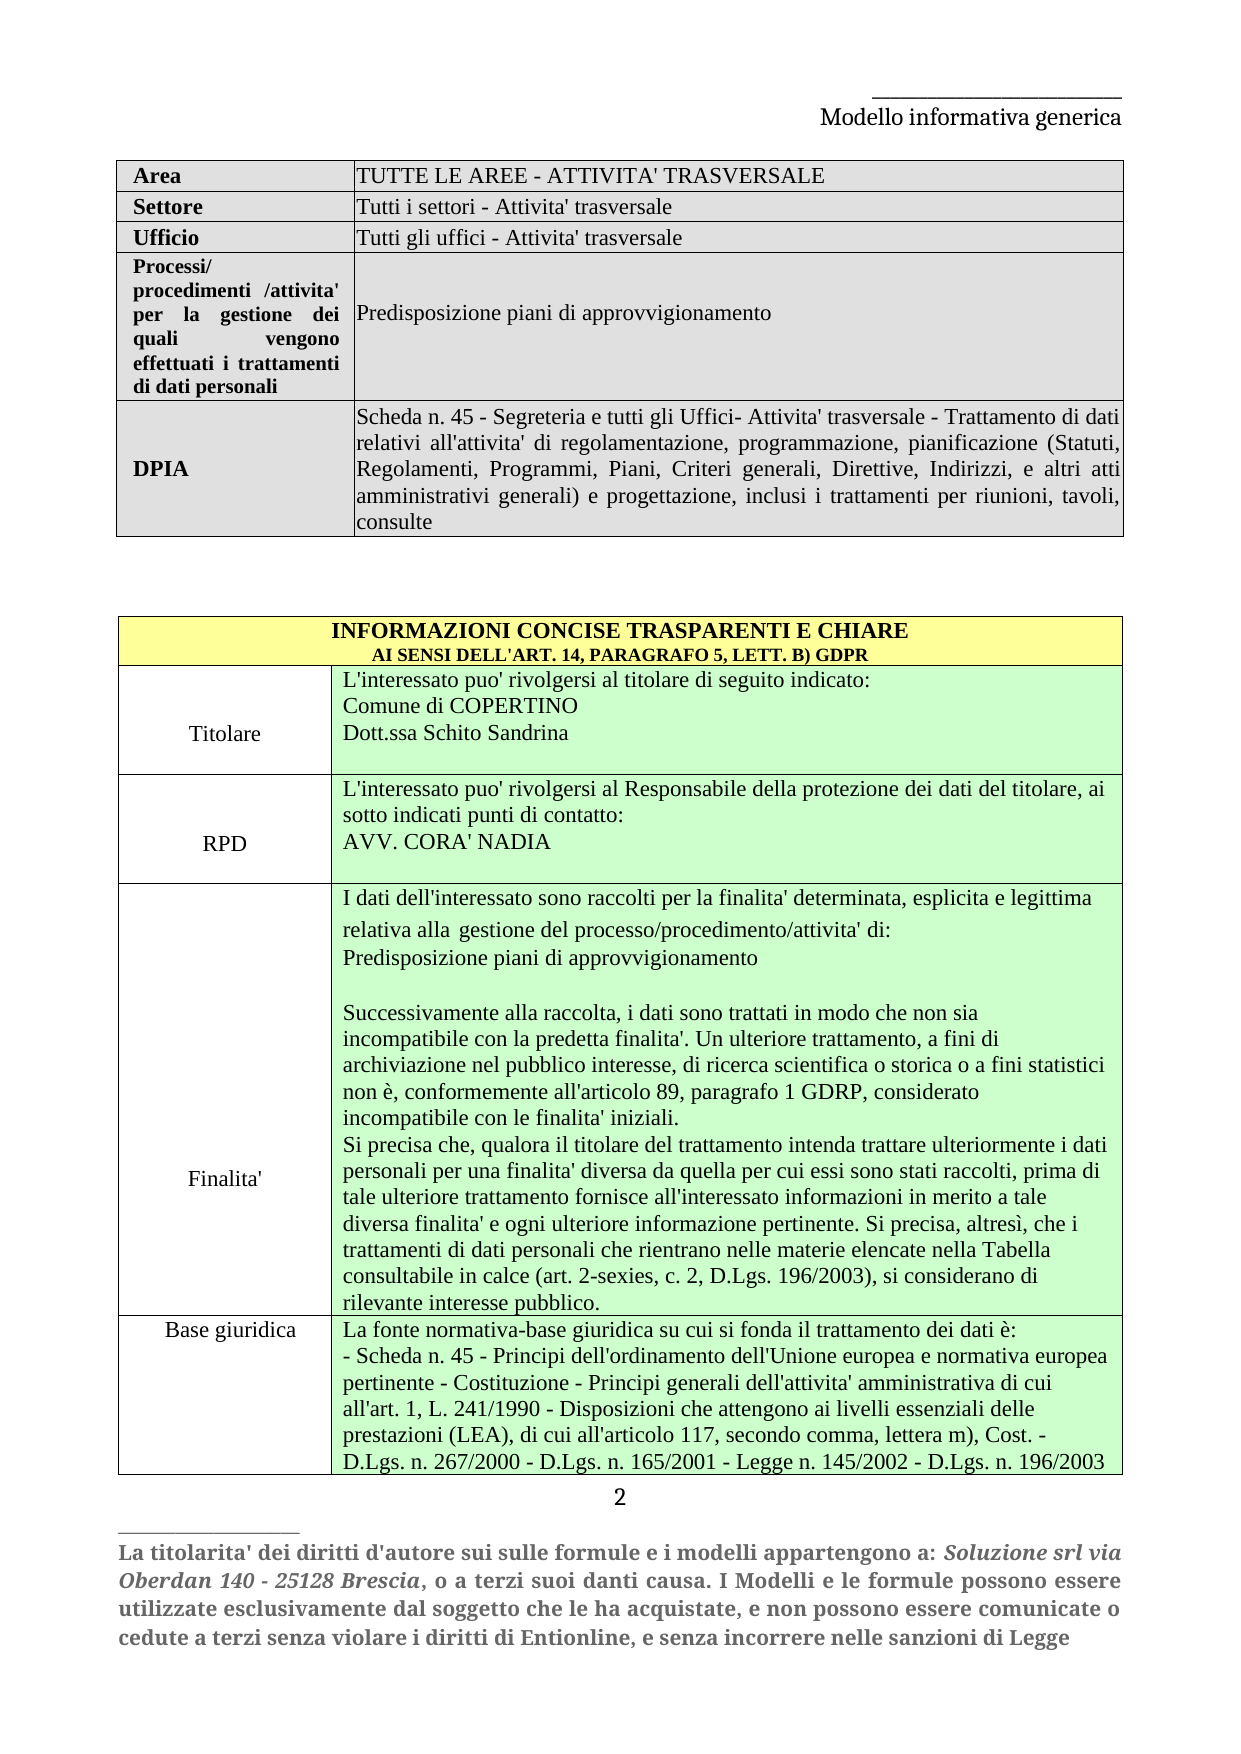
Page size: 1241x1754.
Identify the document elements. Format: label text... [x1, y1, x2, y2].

table_cell Base giuridica [119, 1316, 331, 1474]
table_cell Tutti gli uffici - Attivita' trasversale [355, 222, 1123, 252]
table_cell Settore [117, 192, 354, 221]
table_header Area [117, 161, 354, 191]
table_cell Predisposizione piani di approvvigionamento [355, 253, 1123, 400]
table_cell RPD [119, 775, 331, 883]
table_header INFORMAZIONI CONCISE TRASPARENTI E CHIARE AI SENSI DELL'ART. 14, PARAGRAFO 5, LETT. B) GDPR [119, 617, 1122, 665]
table_cell L'interessato puo' rivolgersi al titolare di seguito indicato: Comune di COPERTINO Dott.ssa Schito Sandrina [332, 666, 1122, 774]
table_cell Tutti i settori - Attivita' trasversale [355, 192, 1123, 221]
table_cell Finalita' [119, 884, 331, 1315]
table_cell Titolare [119, 666, 331, 774]
table_cell Ufficio [117, 222, 354, 252]
table_header TUTTE LE AREE - ATTIVITA' TRASVERSALE [355, 161, 1123, 191]
table_cell I dati dell'interessato sono raccolti per la finalita' determinata, esplicita e legittima relativa alla gestione del processo/procedimento/attivita' di: Predisposizione piani di approvvigionamento Successivamente alla raccolta, i dati sono trattati in modo che non sia incompatibile con la predetta finalita'. Un ulteriore trattamento, a fini di archiviazione nel pubblico interesse, di ricerca scientifica o storica o a fini statistici non è, conformemente all'articolo 89, paragrafo 1 GDRP, considerato incompatibile con le finalita' iniziali. Si precisa che, qualora il titolare del trattamento intenda trattare ulteriormente i dati personali per una finalita' diversa da quella per cui essi sono stati raccolti, prima di tale ulteriore trattamento fornisce all'interessato informazioni in merito a tale diversa finalita' e ogni ulteriore informazione pertinente. Si precisa, altresì, che i trattamenti di dati personali che rientrano nelle materie elencate nella Tabella consultabile in calce (art. 2-sexies, c. 2, D.Lgs. 196/2003), si considerano di rilevante interesse pubblico. [332, 884, 1122, 1315]
table_cell Processi/procedimenti /attivita' per la gestione dei quali vengono effettuati i trattamenti di dati personali [117, 253, 354, 400]
table_cell L'interessato puo' rivolgersi al Responsabile della protezione dei dati del titolare, ai sotto indicati punti di contatto: AVV. CORA' NADIA [332, 775, 1122, 883]
table_cell Scheda n. 45 - Segreteria e tutti gli Uffici- Attivita' trasversale - Trattamento di dati relativi all'attivita' di regolamentazione, programmazione, pianificazione (Statuti, Regolamenti, Programmi, Piani, Criteri generali, Direttive, Indirizzi, e altri atti amministrativi generali) e progettazione, inclusi i trattamenti per riunioni, tavoli, consulte [355, 401, 1123, 536]
table_cell DPIA [117, 401, 354, 536]
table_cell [332, 1316, 1122, 1474]
